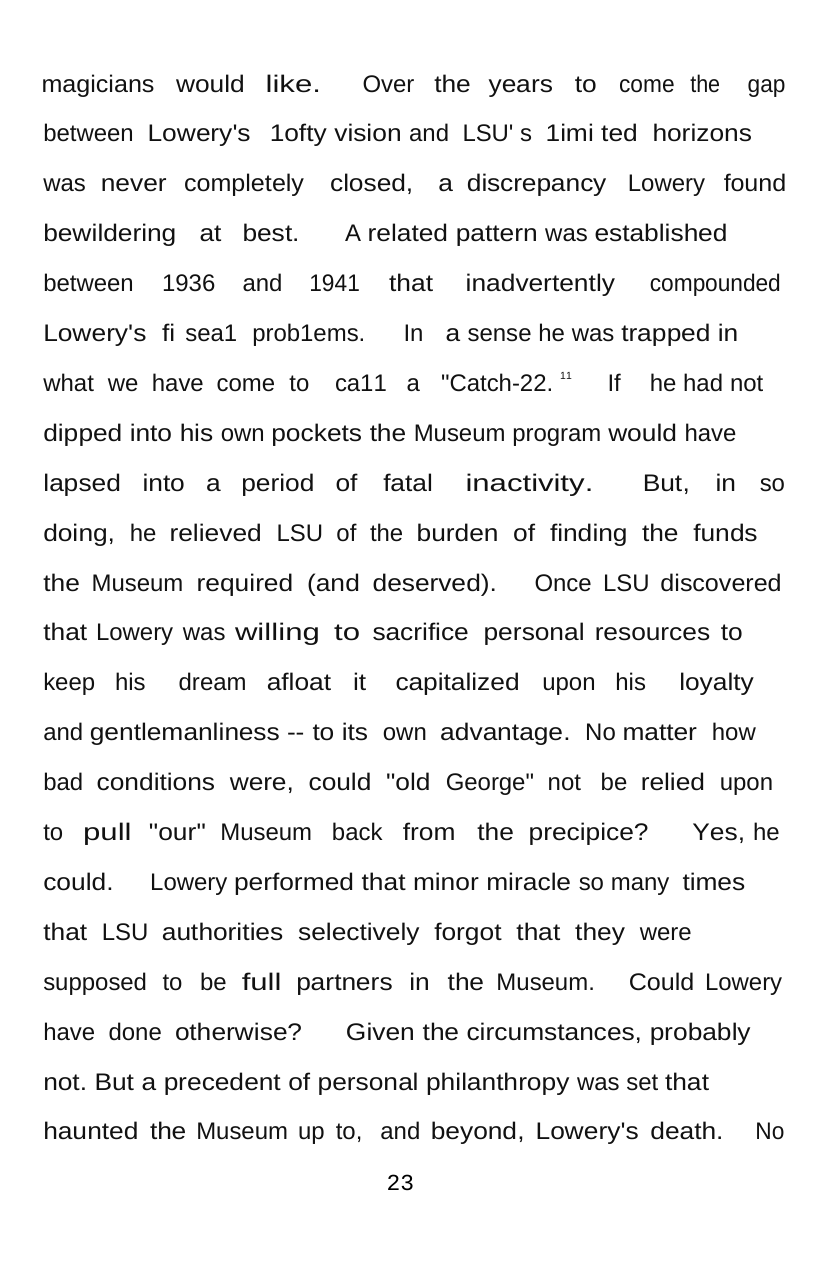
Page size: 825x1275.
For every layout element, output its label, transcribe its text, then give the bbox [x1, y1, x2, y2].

text magicians would like. Over the years to come the gap between Lowery's 1ofty vision and LSU' s 1imi ted horizons was never completely closed, a discrepancy Lowery found bewildering at best. A related pattern was established between 1936 and 1941 that inadvertently compounded Lowery's fi sea1 prob1ems. In a sense he was trapped in what we have come to ca11 a "Catch-22. 11 If he had not dipped into his own pockets the Museum program would have lapsed into a period of fatal inactivity. But, in so doing, he relieved LSU of the burden of finding the funds the Museum required (and deserved). Once LSU discovered that Lowery was willing to sacrifice personal resources to keep his dream afloat it capitalized upon his loyalty and gentlemanliness -- to its own advantage. No matter how bad conditions were, could "old George" not be relied upon to pull "our" Museum back from the precipice? Yes, he could. Lowery performed that minor miracle so many times that LSU authorities selectively forgot that they were supposed to be full partners in the Museum. Could Lowery have done otherwise? Given the circumstances, probably not. But a precedent of personal philanthropy was set that haunted the Museum up to, and beyond, Lowery's death. No [41, 69, 788, 1145]
